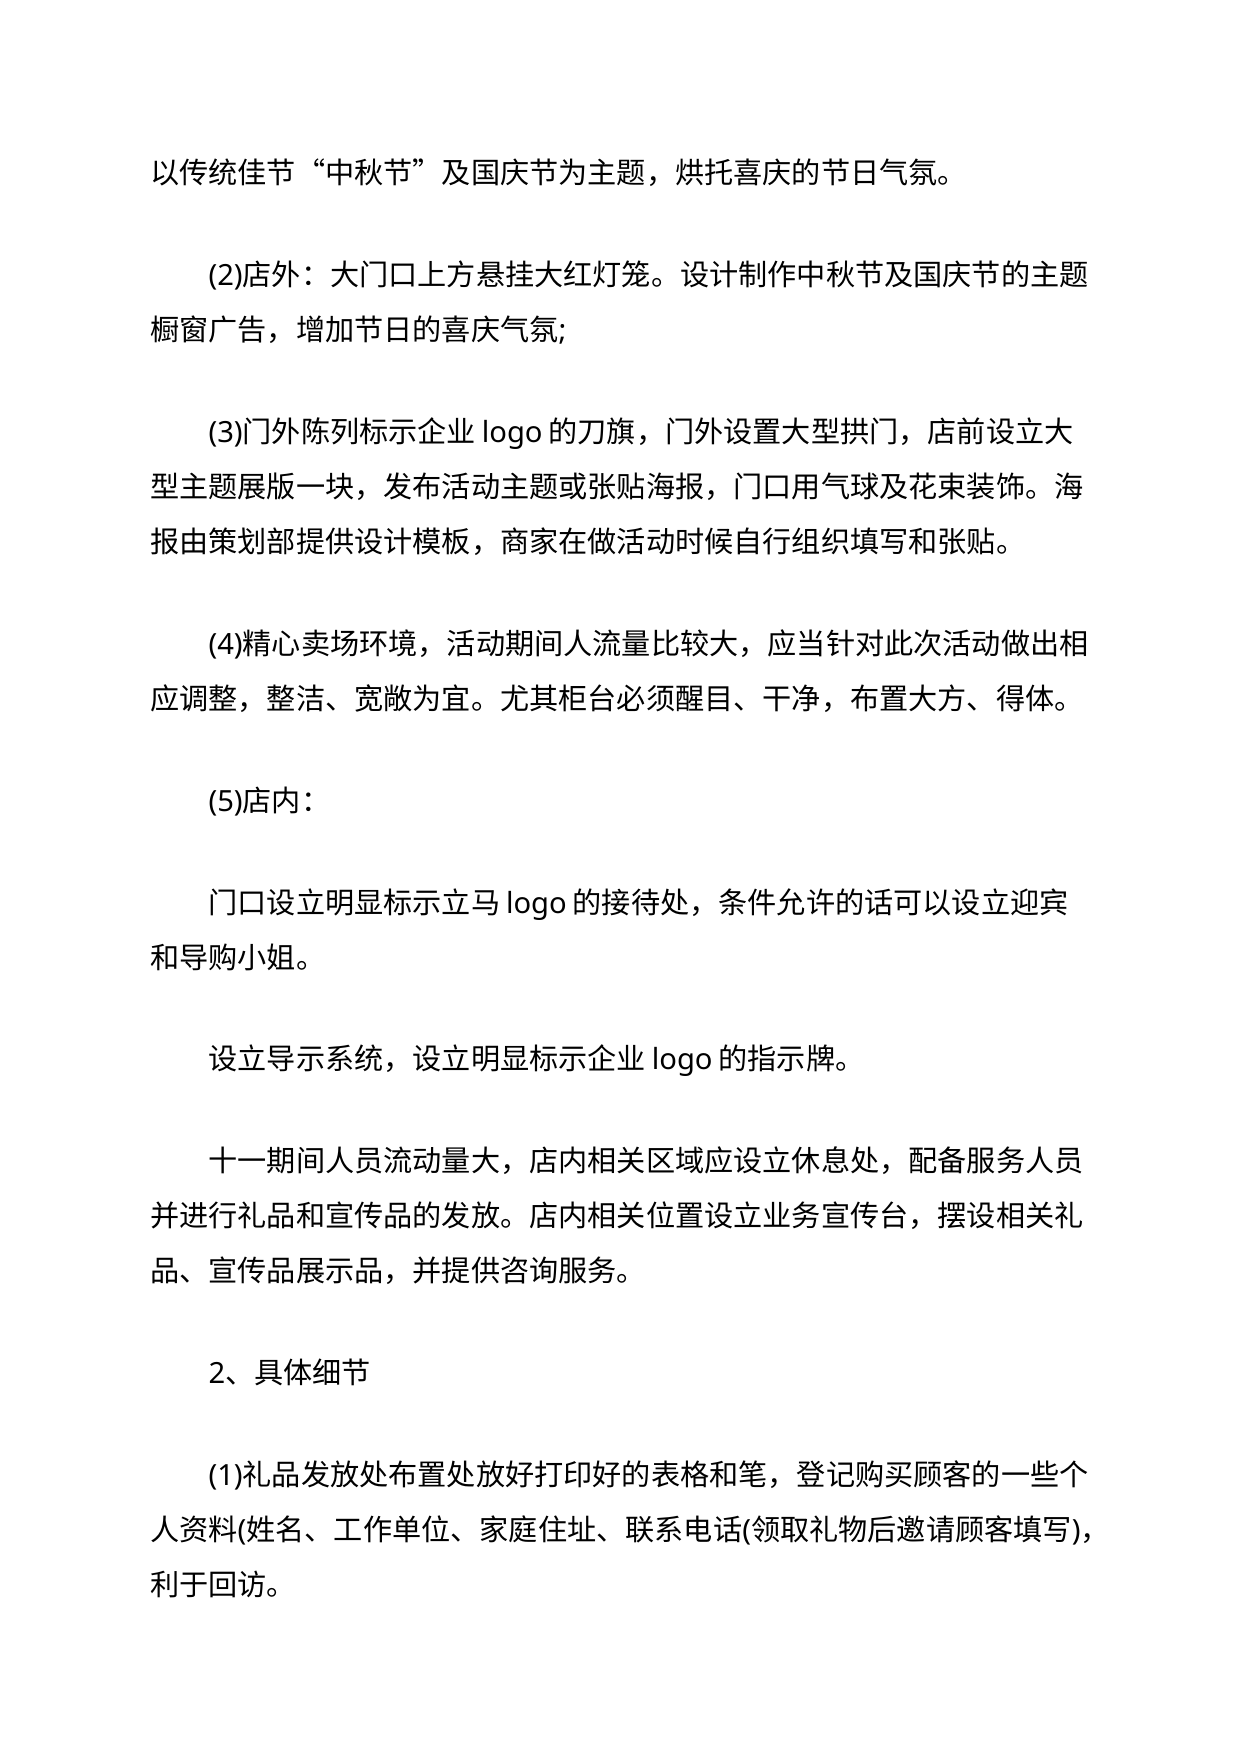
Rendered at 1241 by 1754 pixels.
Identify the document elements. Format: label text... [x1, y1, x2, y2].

text (1)礼品发放处布置处放好打印好的表格和笔，登记购买顾客的一些个人资料(姓名、工作单位、家庭住址、联系电话(领取礼物后邀请顾客填写)，利于回访。 [150, 1451, 1090, 1604]
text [150, 150, 1090, 192]
text (4)精心卖场环境，活动期间人流量比较大，应当针对此次活动做出相应调整，整洁、宽敞为宜。尤其柜台必须醒目、干净，布置大方、得体。 [150, 620, 1090, 718]
text (5)店内： [150, 777, 1090, 819]
text (3)门外陈列标示企业logo的刀旗，门外设置大型拱门，店前设立大型主题展版一块，发布活动主题或张贴海报，门口用气球及花束装饰。海报由策划部提供设计模板，商家在做活动时候自行组织填写和张贴。 [150, 409, 1090, 561]
text 设立导示系统，设立明显标示企业logo的指示牌。 [150, 1036, 1090, 1078]
text (2)店外：大门口上方悬挂大红灯笼。设计制作中秋节及国庆节的主题橱窗广告，增加节日的喜庆气氛; [150, 252, 1090, 349]
text 十一期间人员流动量大，店内相关区域应设立休息处，配备服务人员并进行礼品和宣传品的发放。店内相关位置设立业务宣传台，摆设相关礼品、宣传品展示品，并提供咨询服务。 [150, 1138, 1090, 1290]
text 2、具体细节 [150, 1349, 1090, 1392]
text 门口设立明显标示立马logo的接待处，条件允许的话可以设立迎宾和导购小姐。 [150, 879, 1090, 976]
